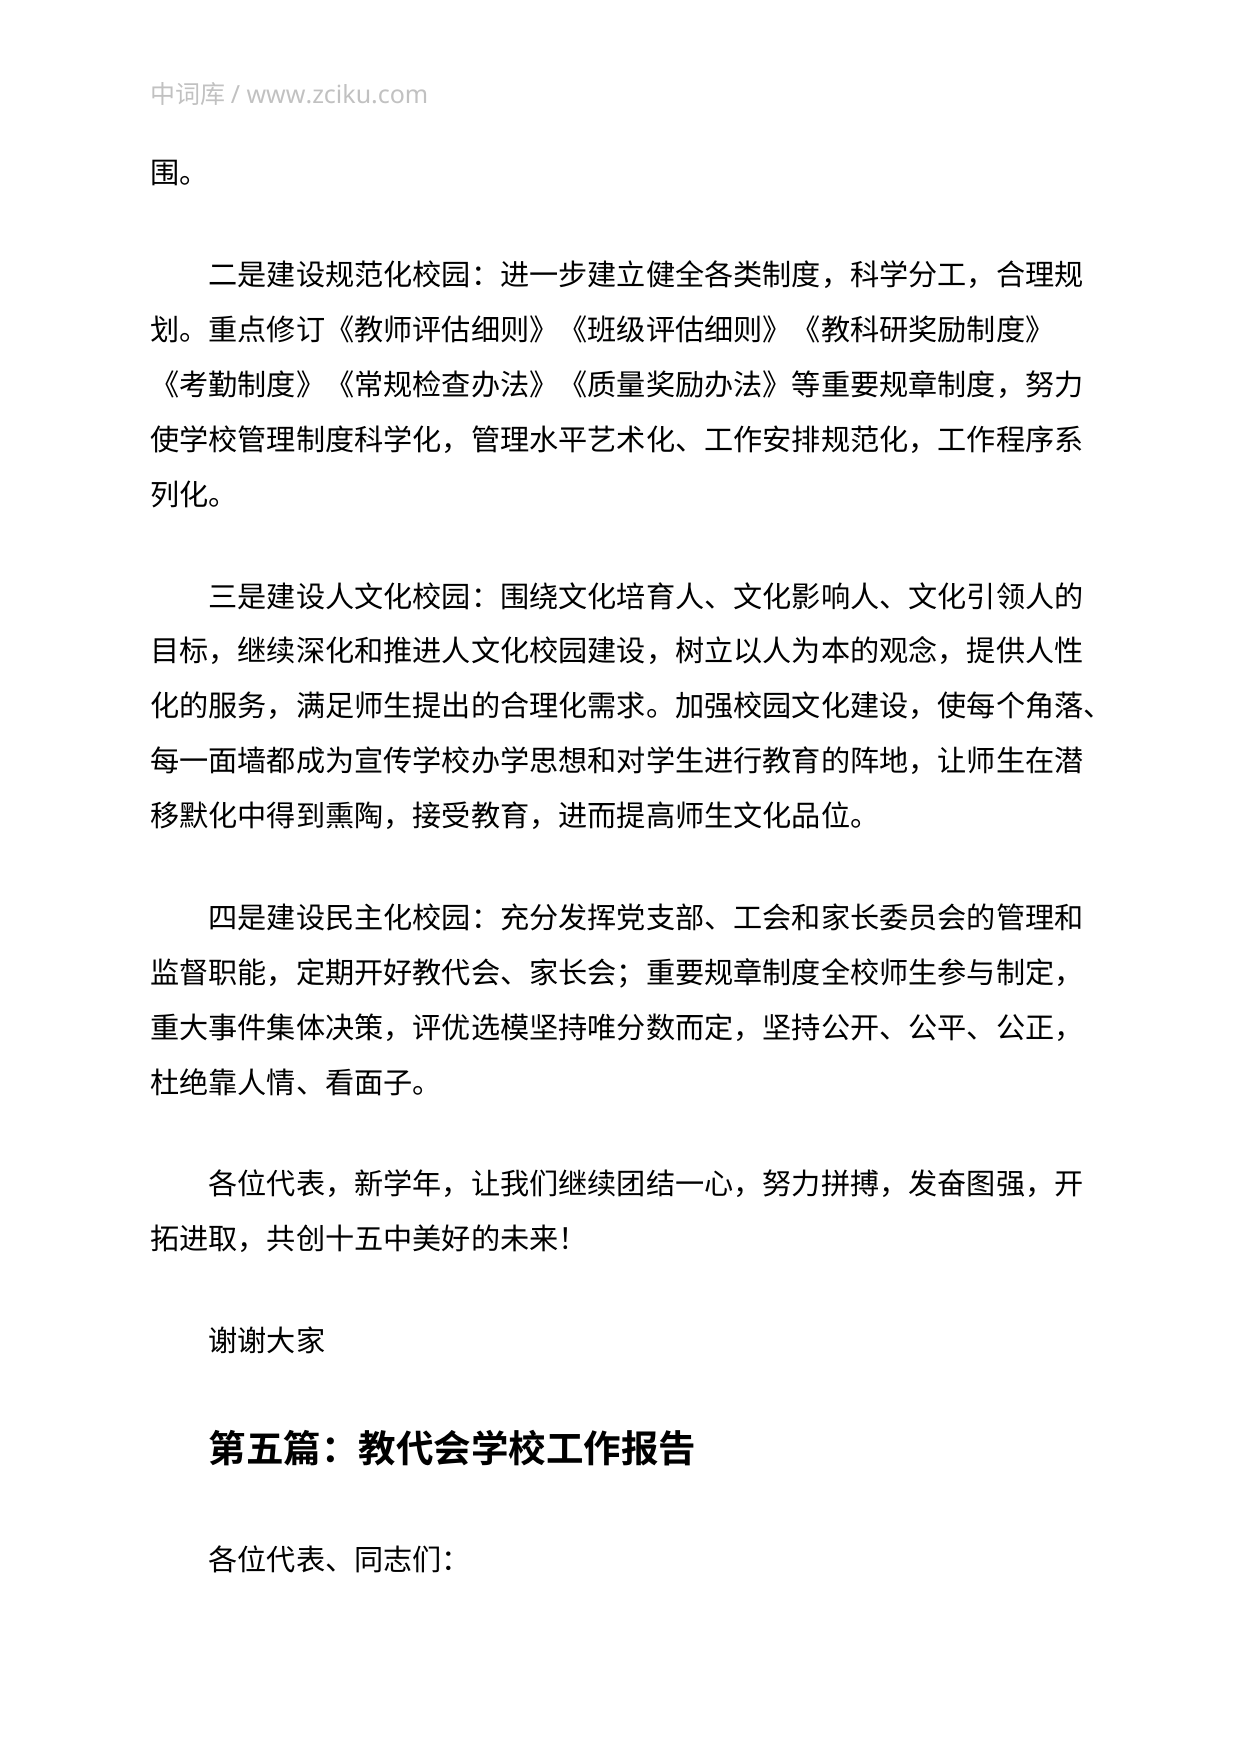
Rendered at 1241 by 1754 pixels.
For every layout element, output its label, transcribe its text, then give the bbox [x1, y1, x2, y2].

text 各位代表，新学年，让我们继续团结一心，努力拼搏，发奋图强，开拓进取，共创十五中美好的未来！ [150, 1161, 1090, 1258]
text 第五篇：教代会学校工作报告 [150, 1419, 1090, 1474]
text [150, 150, 1090, 192]
text 四是建设民主化校园：充分发挥党支部、工会和家长委员会的管理和监督职能，定期开好教代会、家长会；重要规章制度全校师生参与制定，重大事件集体决策，评优选模坚持唯分数而定，坚持公开、公平、公正，杜绝靠人情、看面子。 [150, 894, 1090, 1101]
text 三是建设人文化校园：围绕文化培育人、文化影响人、文化引领人的目标，继续深化和推进人文化校园建设，树立以人为本的观念，提供人性化的服务，满足师生提出的合理化需求。加强校园文化建设，使每个角落、每一面墙都成为宣传学校办学思想和对学生进行教育的阵地，让师生在潜移默化中得到熏陶，接受教育，进而提高师生文化品位。 [150, 573, 1090, 835]
text 二是建设规范化校园：进一步建立健全各类制度，科学分工，合理规划。重点修订《教师评估细则》《班级评估细则》《教科研奖励制度》《考勤制度》《常规检查办法》《质量奖励办法》等重要规章制度，努力使学校管理制度科学化，管理水平艺术化、工作安排规范化，工作程序系列化。 [150, 252, 1090, 514]
text 谢谢大家 [150, 1318, 1090, 1360]
text 各位代表、同志们： [150, 1537, 1090, 1579]
